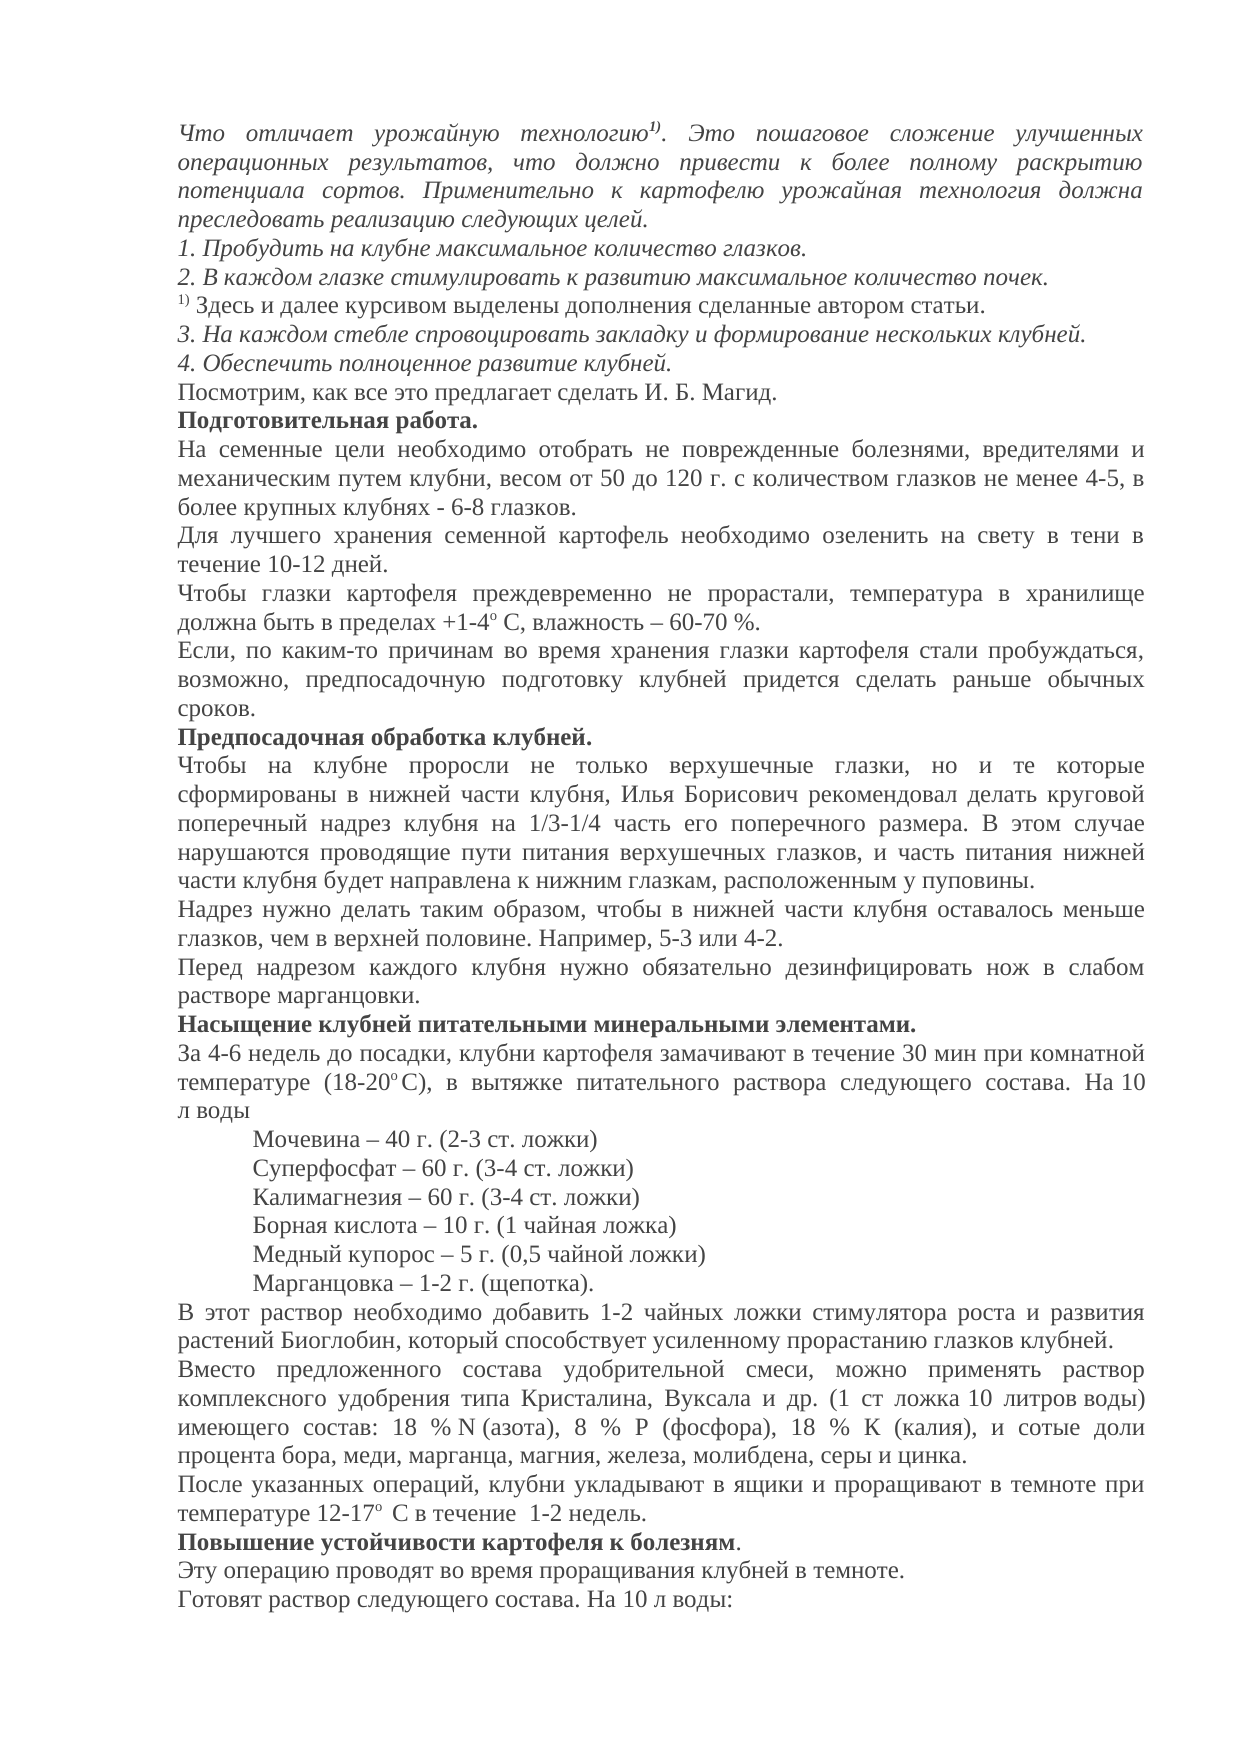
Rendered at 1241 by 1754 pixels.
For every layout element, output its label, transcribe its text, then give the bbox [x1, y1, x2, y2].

text За 4-6 недель до посадки, клубни картофеля замачивают в течение 30 мин при комнатной температуре (18-20о С), в вытяжке питательного раствора следующего состава. На 10 л воды [177, 1038, 1146, 1124]
text Повышение устойчивости картофеля к болезням. [177, 1527, 1146, 1556]
text 4. Обеспечить полноценное развитие клубней. [177, 348, 1146, 377]
text 2. В каждом глазке стимулировать к развитию максимальное количество почек. [177, 262, 1146, 291]
text Надрез нужно делать таким образом, чтобы в нижней части клубня оставалось меньше глазков, чем в верхней половине. Например, 5-3 или 4-2. [177, 894, 1146, 952]
text 1. Пробудить на клубне максимальное количество глазков. [177, 233, 1146, 262]
list Мочевина – 40 г. (2-3 ст. ложки) [252, 1124, 1146, 1153]
text Чтобы глазки картофеля преждевременно не прорастали, температура в хранилище должна быть в пределах +1-4о С, влажность – 60-70 %. [177, 578, 1146, 636]
text Перед надрезом каждого клубня нужно обязательно дезинфицировать нож в слабом растворе марганцовки. [177, 952, 1146, 1009]
text Подготовительная работа. [177, 406, 1146, 434]
text Чтобы на клубне проросли не только верхушечные глазки, но и те которые сформированы в нижней части клубня, Илья Борисович рекомендовал делать круговой поперечный надрез клубня на 1/3-1/4 часть его поперечного размера. В этом случае нарушаются проводящие пути питания верхушечных глазков, и часть питания нижней части клубня будет направлена к нижним глазкам, расположенным у пуповины. [177, 751, 1146, 894]
list Суперфосфат – 60 г. (3-4 ст. ложки) [252, 1153, 1146, 1182]
list Медный купорос – 5 г. (0,5 чайной ложки) [252, 1239, 1146, 1268]
text Готовят раствор следующего состава. На 10 л воды: [177, 1584, 1146, 1613]
text Вместо предложенного состава удобрительной смеси, можно применять раствор комплексного удобрения типа Кристалина, Вуксала и др. (1 ст ложка 10 литров воды) имеющего состав: 18 % N (азота), 8 % Р (фосфора), 18 % К (калия), и сотые доли процента бора, меди, марганца, магния, железа, молибдена, серы и цинка. [177, 1354, 1146, 1469]
text Эту операцию проводят во время проращивания клубней в темноте. [177, 1556, 1146, 1584]
text Насыщение клубней питательными минеральными элементами. [177, 1009, 1146, 1038]
text Что отличает урожайную технологию1). Это пошаговое сложение улучшенных операционных результатов, что должно привести к более полному раскрытию потенциала сортов. Применительно к картофелю урожайная технология должна преследовать реализацию следующих целей. [177, 118, 1146, 233]
text Предпосадочная обработка клубней. [177, 722, 1146, 751]
text 3. На каждом стебле спровоцировать закладку и формирование нескольких клубней. [177, 319, 1146, 348]
text В этот раствор необходимо добавить 1-2 чайных ложки стимулятора роста и развития растений Биоглобин, который способствует усиленному прорастанию глазков клубней. [177, 1297, 1146, 1354]
text На семенные цели необходимо отобрать не поврежденные болезнями, вредителями и механическим путем клубни, весом от 50 до 120 г. с количеством глазков не менее 4-5, в более крупных клубнях - 6-8 глазков. [177, 434, 1146, 521]
list Борная кислота – 10 г. (1 чайная ложка) [252, 1211, 1146, 1239]
text После указанных операций, клубни укладывают в ящики и проращивают в темноте при температуре 12-17о С в течение 1-2 недель. [177, 1469, 1146, 1527]
list Калимагнезия – 60 г. (3-4 ст. ложки) [252, 1182, 1146, 1211]
text Если, по каким-то причинам во время хранения глазки картофеля стали пробуждаться, возможно, предпосадочную подготовку клубней придется сделать раньше обычных сроков. [177, 636, 1146, 722]
text 1) Здесь и далее курсивом выделены дополнения сделанные автором статьи. [177, 291, 1146, 319]
text Для лучшего хранения семенной картофель необходимо озеленить на свету в тени в течение 10-12 дней. [177, 521, 1146, 578]
list Марганцовка – 1-2 г. (щепотка). [252, 1268, 1146, 1297]
text Посмотрим, как все это предлагает сделать И. Б. Магид. [177, 377, 1146, 406]
